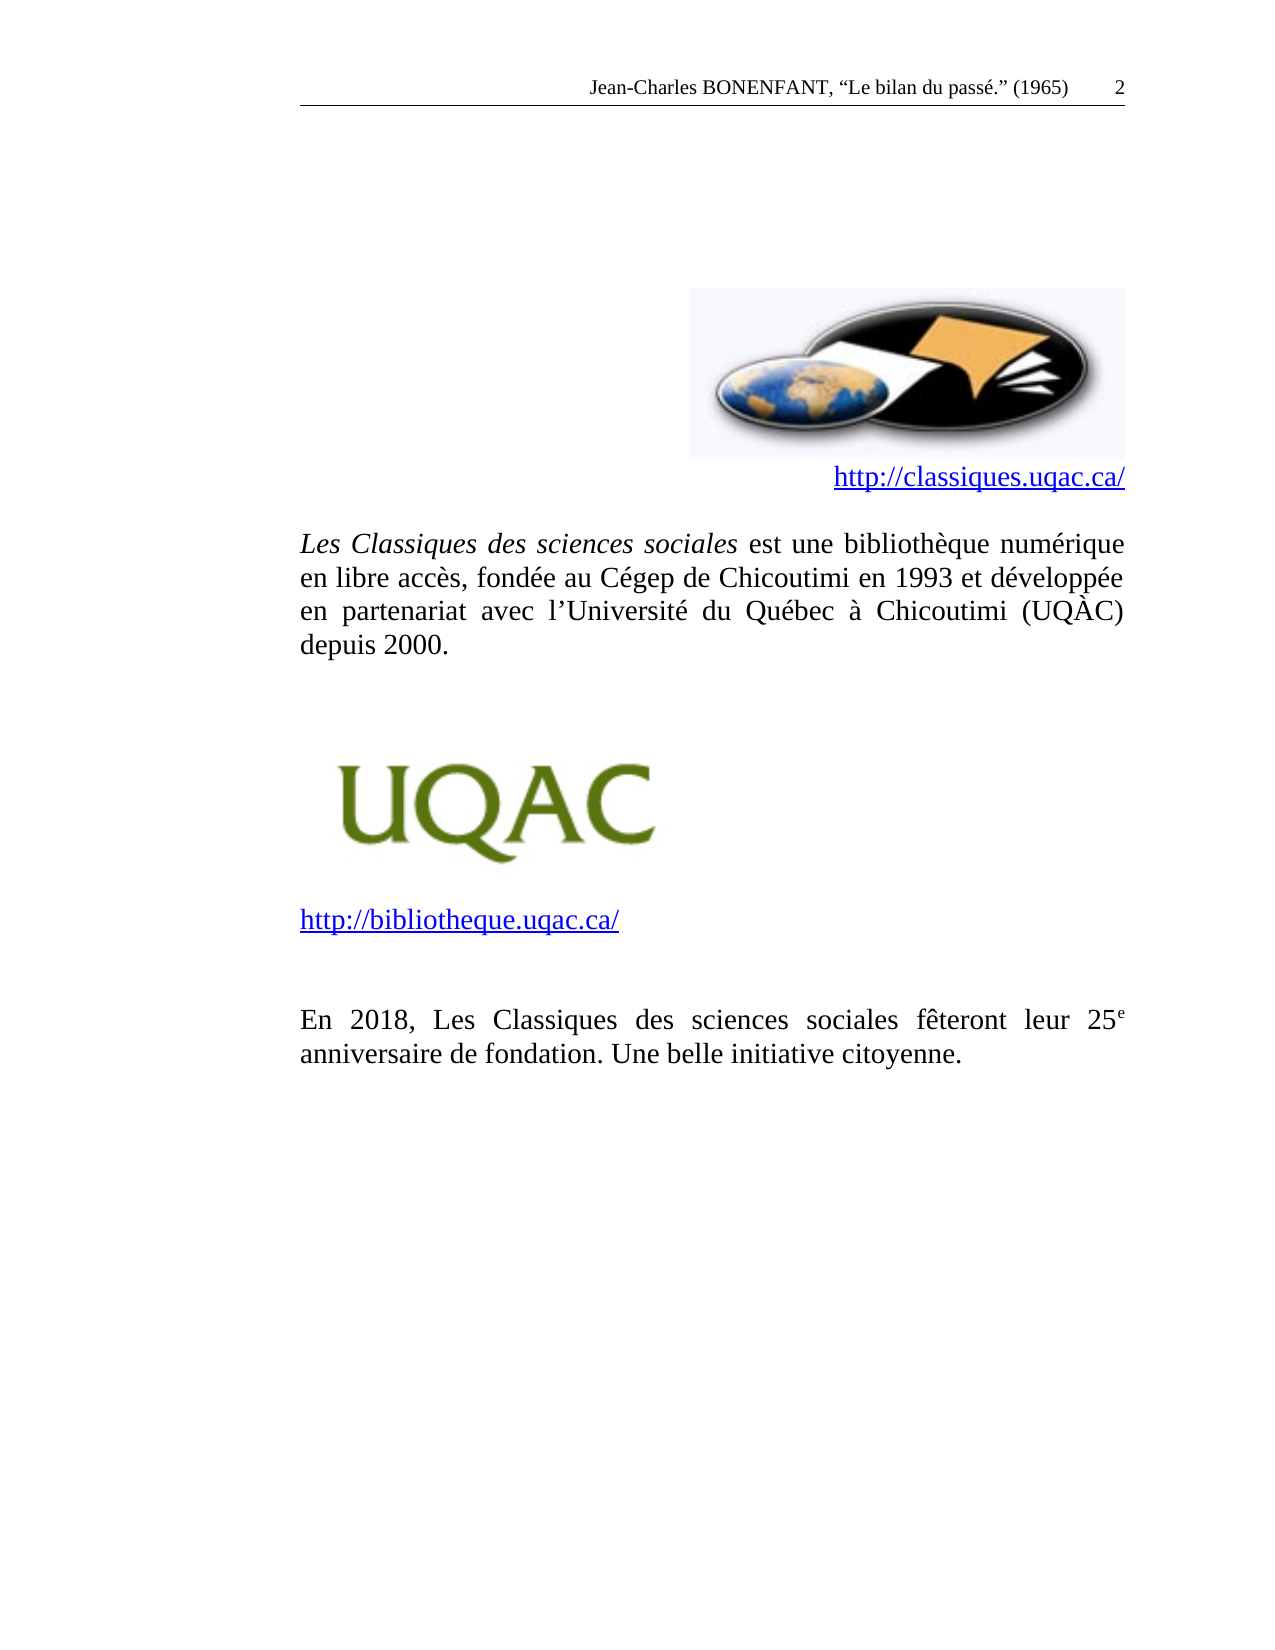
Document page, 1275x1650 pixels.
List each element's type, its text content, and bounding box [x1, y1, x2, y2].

text En 2018, Les Classiques des sciences sociales fêteront leur 25e anniversaire de fondation. Une belle initiative citoyenne. [300, 1002, 1125, 1069]
text Les Classiques des sciences sociales est une bibliothèque numérique en libre accès, fondée au Cégep de Chicoutimi en 1993 et développée en partenariat avec l’Université du Québec à Chicoutimi (UQÀC) depuis 2000. [300, 526, 1125, 660]
picture [300, 727, 733, 902]
text http://bibliotheque.uqac.ca/ [300, 902, 1125, 935]
picture [689, 288, 1125, 459]
text http://classiques.uqac.ca/ [300, 459, 1125, 493]
